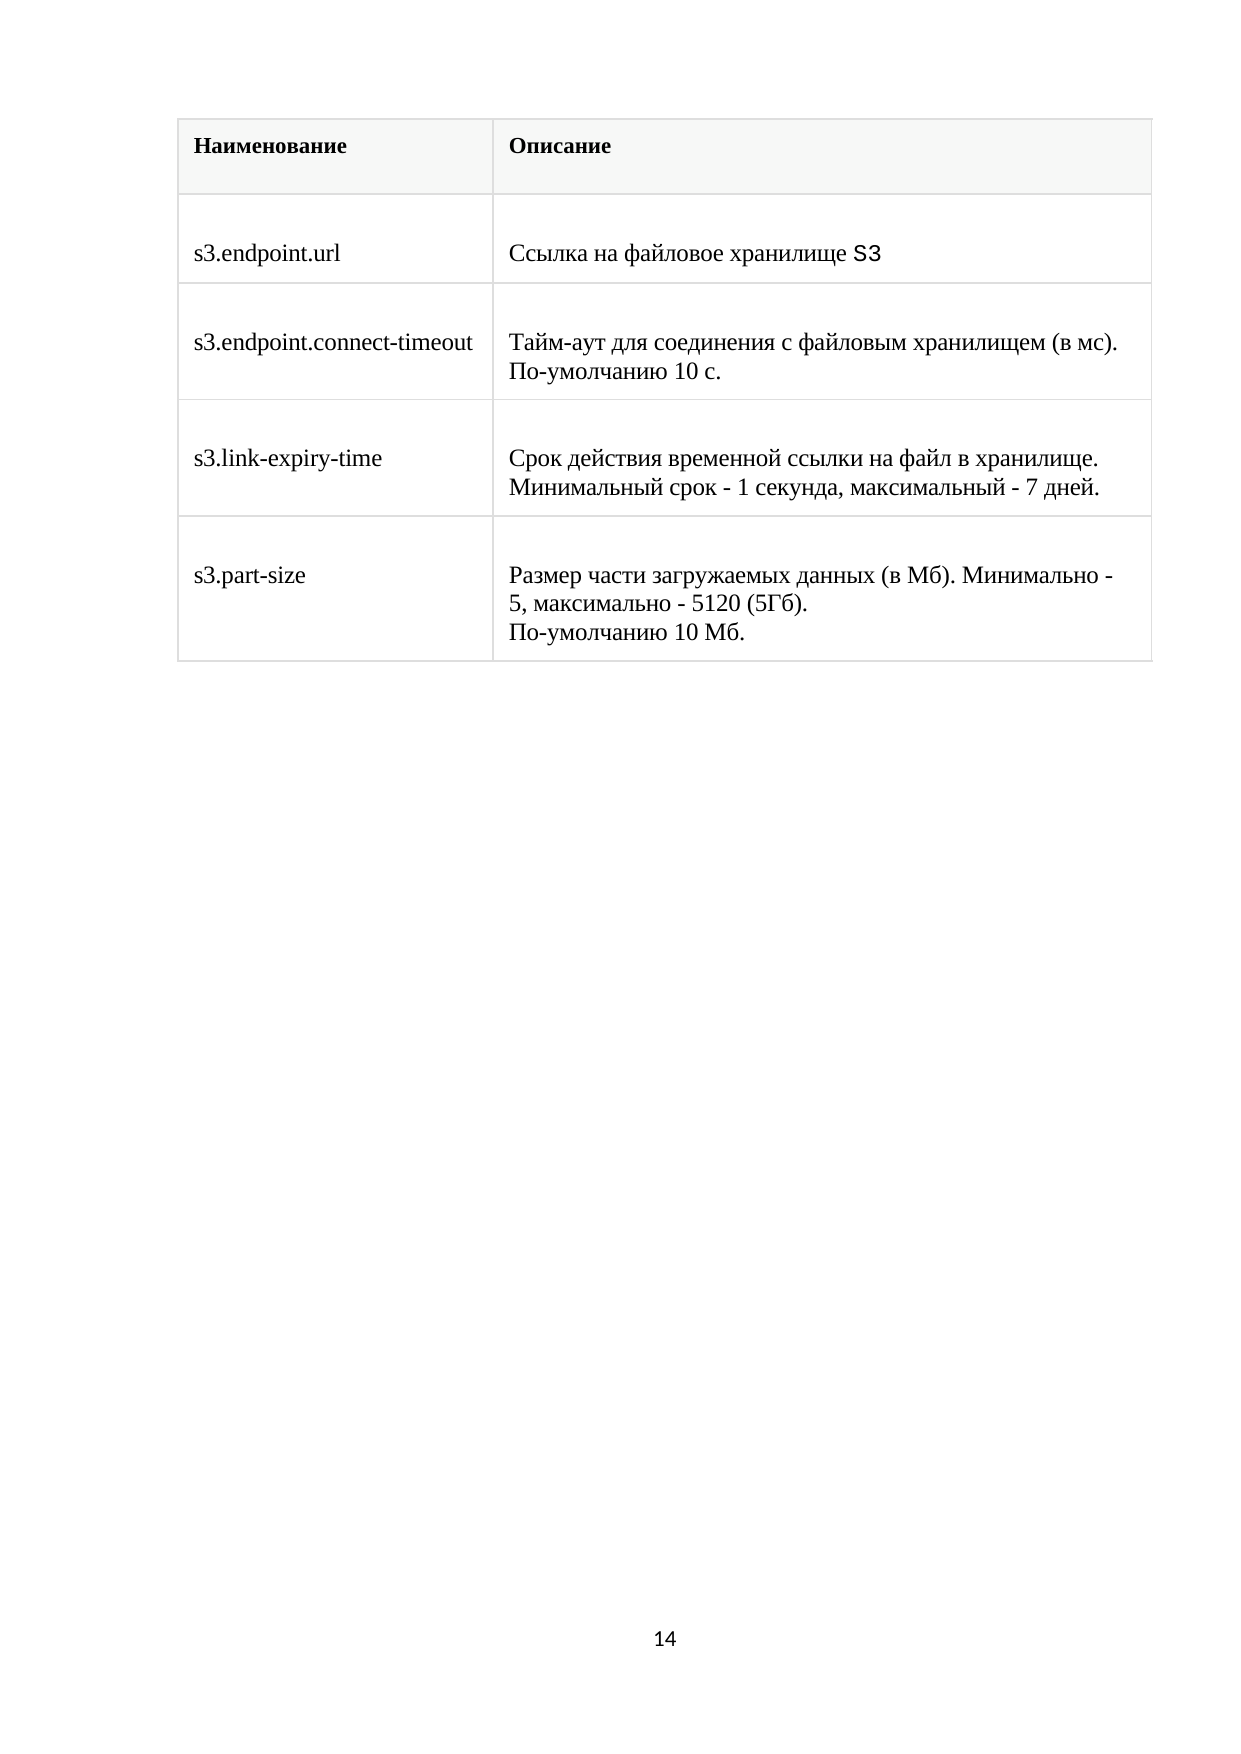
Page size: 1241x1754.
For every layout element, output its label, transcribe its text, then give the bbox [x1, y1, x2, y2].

table_cell Ссылка на файловое хранилище S3 [494, 195, 1151, 282]
table_header Описание [494, 120, 1151, 193]
table_cell Срок действия временной ссылки на файл в хранилище. Минимальный срок - 1 секунда, максимальный - 7 дней. [494, 400, 1151, 515]
table_cell s3.endpoint.url [179, 195, 492, 282]
table_cell s3.link-expiry-time [179, 400, 492, 515]
table_cell s3.part-size [179, 517, 492, 660]
table_cell Размер части загружаемых данных (в Мб). Минимально - 5, максимально - 5120 (5Гб). По-умолчанию 10 Мб. [494, 517, 1151, 660]
table_cell Тайм-аут для соединения с файловым хранилищем (в мс). По-умолчанию 10 с. [494, 284, 1151, 399]
table_header Наименование [179, 120, 492, 193]
table_cell s3.endpoint.connect-timeout [179, 284, 492, 399]
